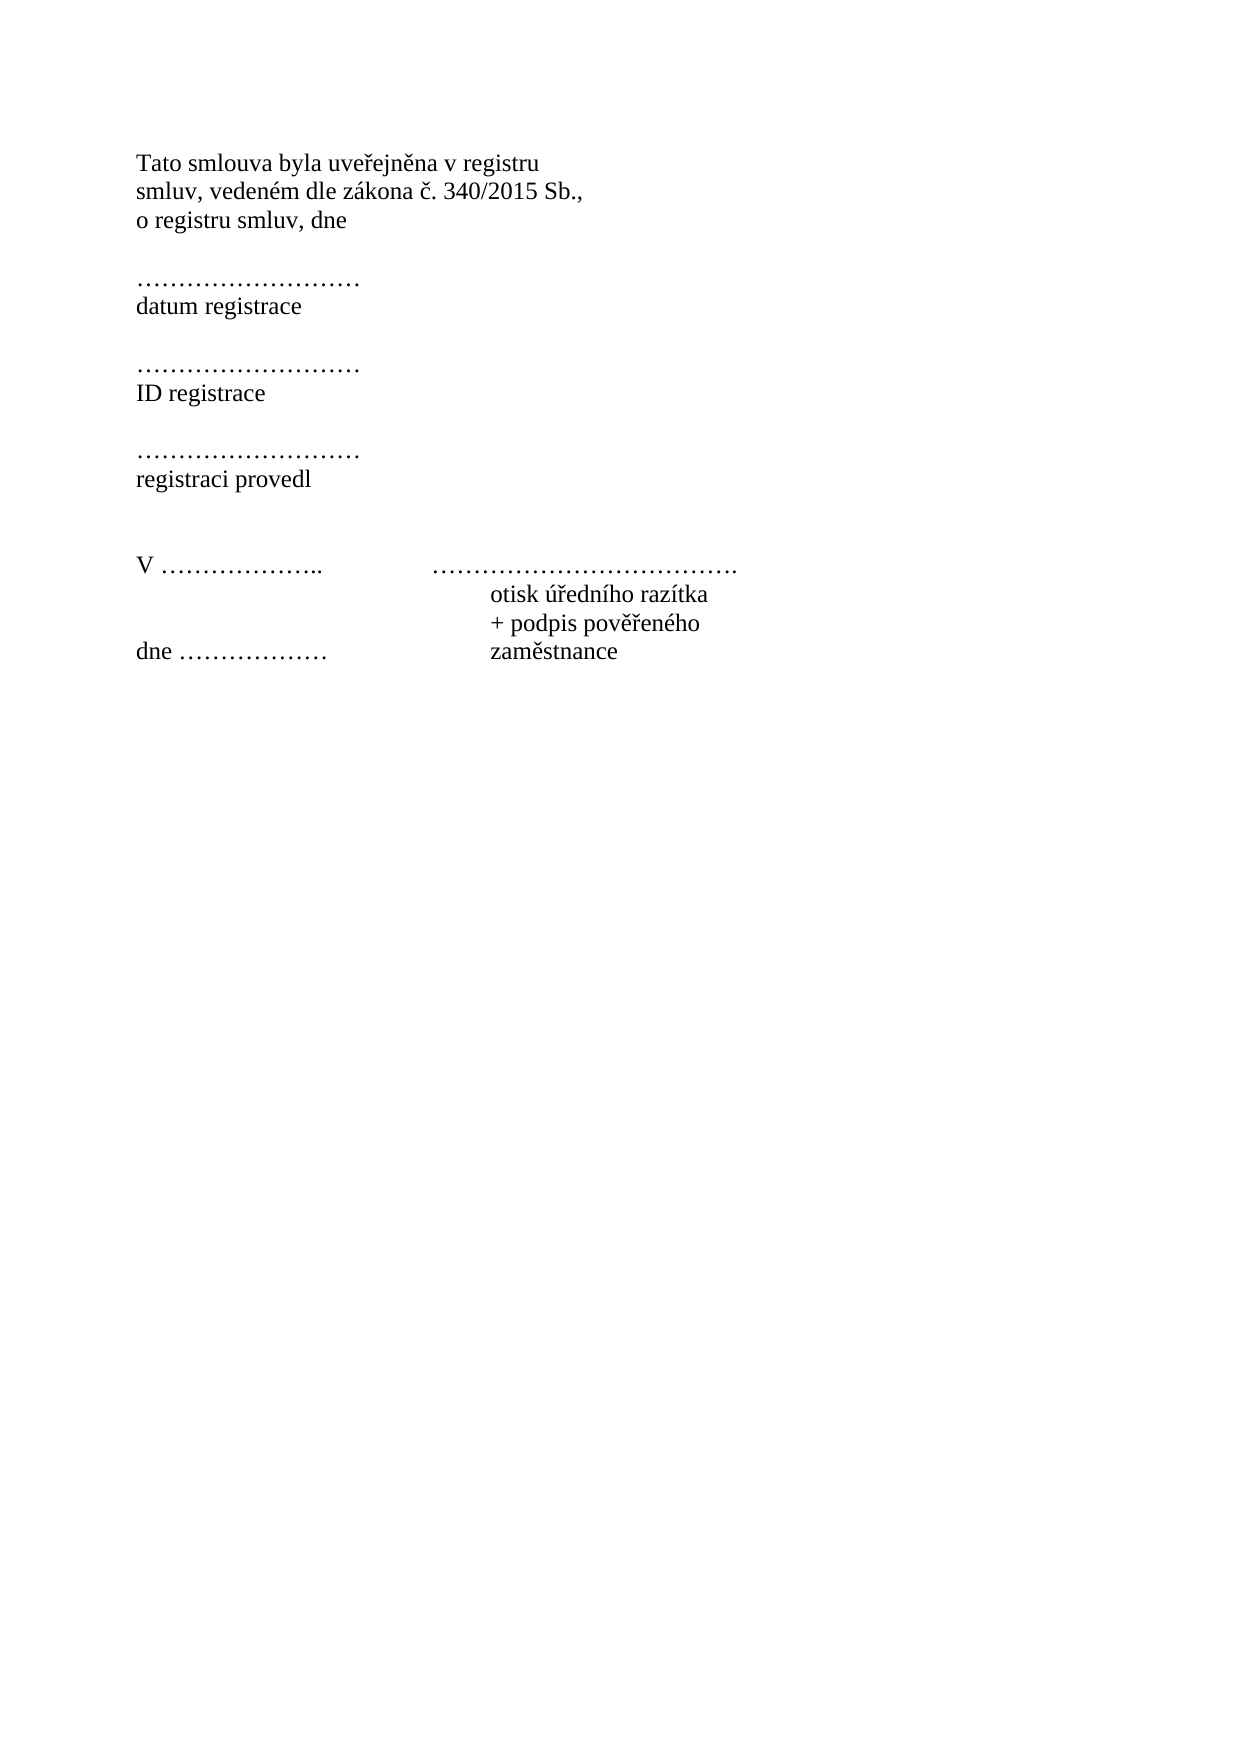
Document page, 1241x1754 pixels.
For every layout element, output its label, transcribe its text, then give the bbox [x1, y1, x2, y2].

text ……………………… [136, 349, 1104, 378]
text ID registrace [136, 378, 1104, 406]
text ……………………… [136, 435, 1104, 464]
text otisk úředního razítka [136, 579, 1104, 608]
text o registru smluv, dne [136, 205, 1104, 234]
text Tato smlouva byla uveřejněna v registru [136, 148, 1104, 176]
text ……………………… [136, 263, 1104, 291]
text V ……………….. ………………………………. [136, 550, 1104, 579]
text registraci provedl [136, 464, 1104, 493]
text + podpis pověřeného [136, 608, 1104, 636]
text dne ……………… zaměstnance [136, 636, 1104, 665]
text datum registrace [136, 291, 1104, 320]
text smluv, vedeném dle zákona č. 340/2015 Sb., [136, 176, 1104, 205]
